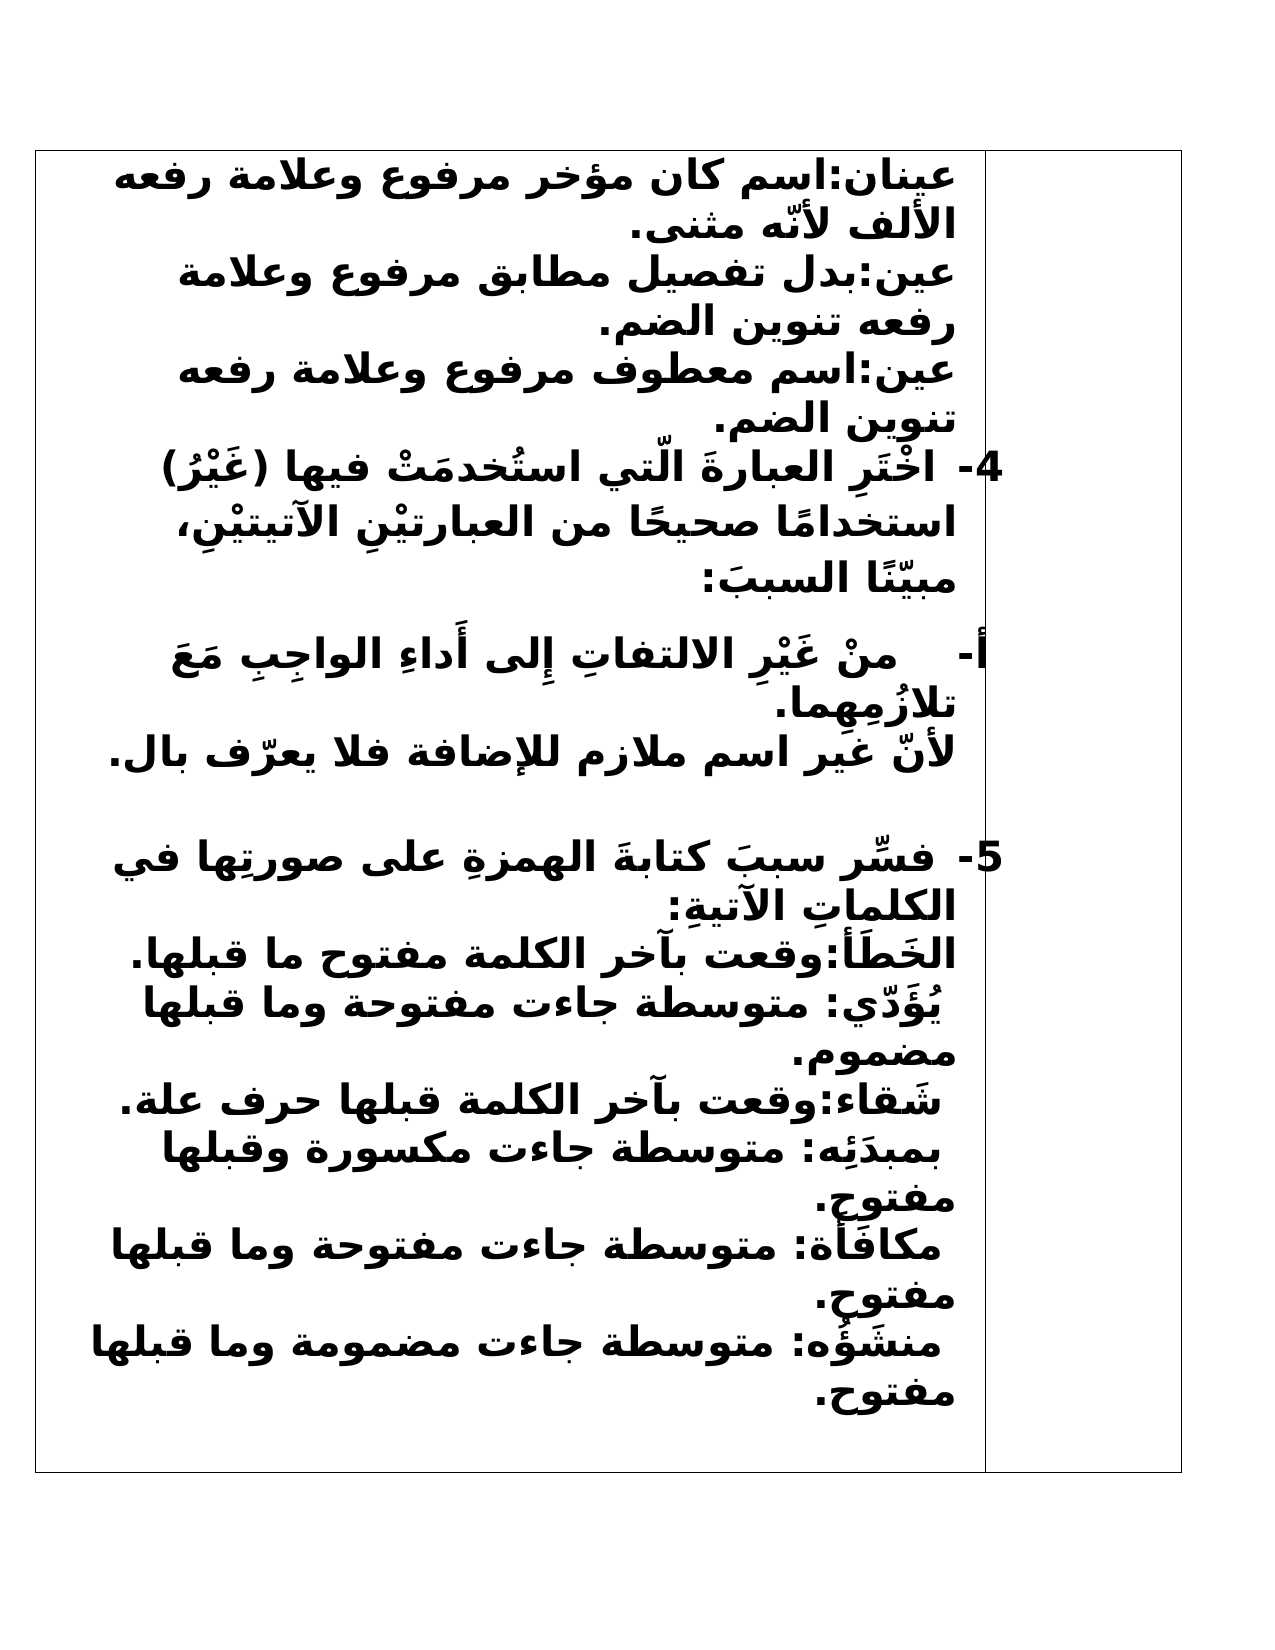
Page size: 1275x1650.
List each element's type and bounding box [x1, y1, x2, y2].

table_cell [986, 151, 1181, 1472]
table_cell [36, 151, 985, 1472]
